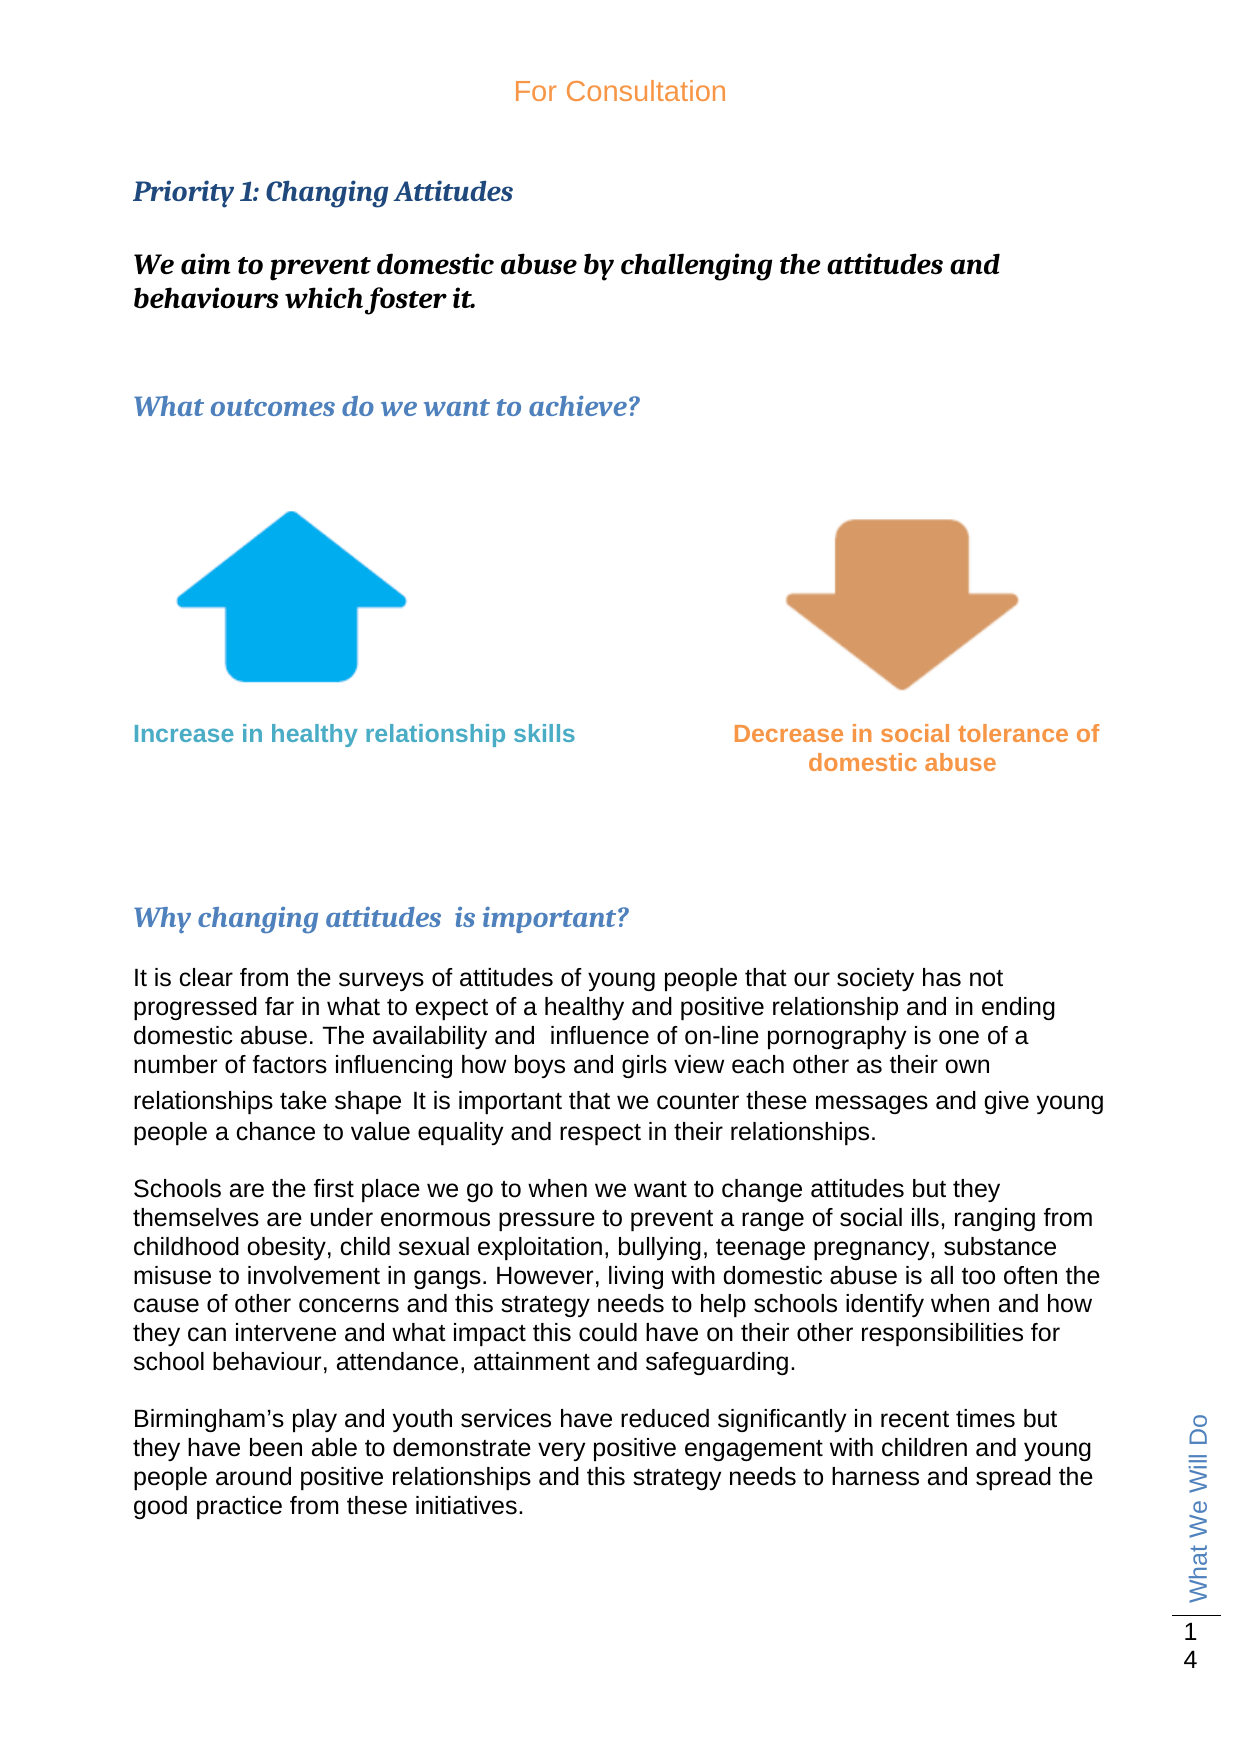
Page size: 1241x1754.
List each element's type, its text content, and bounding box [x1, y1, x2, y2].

subtitle What outcomes do we want to achieve? [133, 391, 1107, 424]
text Increase in healthy relationship skills Decrease in social tolerance of [133, 719, 1107, 748]
picture [167, 510, 409, 691]
subtitle Why changing attitudes is important? [133, 901, 1107, 935]
text Birmingham’s play and youth services have reduced significantly in recent times but they have been able to demonstrate very positive engagement with children and young people around positive relationships and this strategy needs to harness and spread the good practice from these initiatives. [133, 1404, 1107, 1519]
text We aim to prevent domestic abuse by challenging the attitudes and behaviours which foster it. [133, 248, 1107, 315]
text domestic abuse [733, 748, 1107, 776]
text Schools are the first place we go to when we want to change attitudes but they themselves are under enormous pressure to prevent a range of social ills, ranging from childhood obesity, child sexual exploitation, bullying, teenage pregnancy, substance misuse to involvement in gangs. However, living with domestic abuse is all too often the cause of other concerns and this strategy needs to help schools identify when and how they can intervene and what impact this could have on their other responsibilities for school behaviour, attendance, attainment and safeguarding. [133, 1174, 1107, 1376]
subtitle Priority 1: Changing Attitudes [133, 175, 1107, 208]
text It is clear from the surveys of attitudes of young people that our society has not progressed far in what to expect of a healthy and positive relationship and in ending domestic abuse. The availability and influence of on-line pornography is one of a number of factors influencing how boys and girls view each other as their own relationships take shape It is important that we counter these messages and give young people a chance to value equality and respect in their relationships. [133, 963, 1107, 1146]
